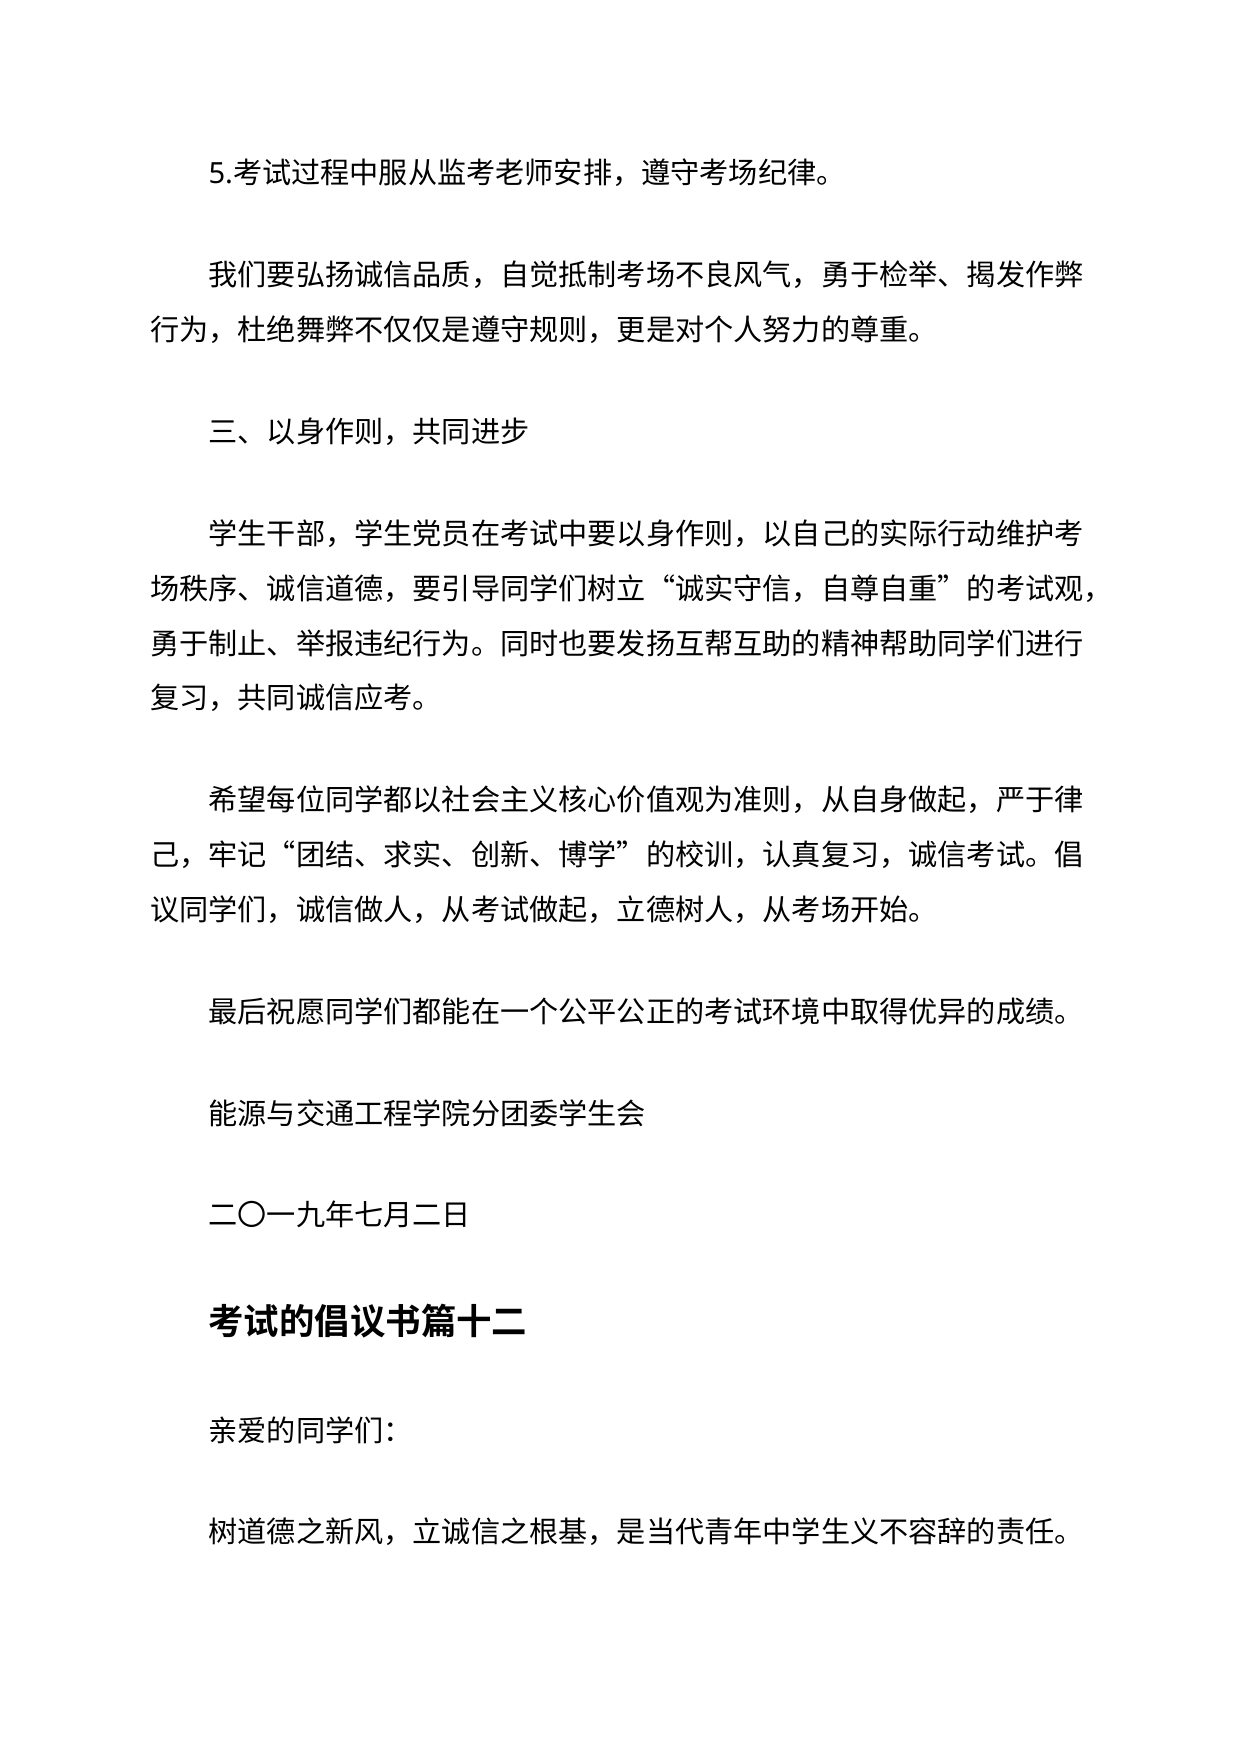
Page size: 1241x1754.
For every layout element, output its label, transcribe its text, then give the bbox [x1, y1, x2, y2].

text 亲爱的同学们： [150, 1407, 1090, 1449]
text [150, 1509, 1090, 1551]
text 三、以身作则，共同进步 [150, 409, 1090, 451]
text 5.考试过程中服从监考老师安排，遵守考场纪律。 [150, 150, 1090, 192]
text 能源与交通工程学院分团委学生会 [150, 1090, 1090, 1132]
text 希望每位同学都以社会主义核心价值观为准则，从自身做起，严于律己，牢记“团结、求实、创新、博学”的校训，认真复习，诚信考试。倡议同学们，诚信做人，从考试做起，立德树人，从考场开始。 [150, 777, 1090, 929]
text 考试的倡议书篇十二 [150, 1294, 1090, 1345]
text 学生干部，学生党员在考试中要以身作则，以自己的实际行动维护考场秩序、诚信道德，要引导同学们树立“诚实守信，自尊自重”的考试观，勇于制止、举报违纪行为。同时也要发扬互帮互助的精神帮助同学们进行复习，共同诚信应考。 [150, 510, 1090, 717]
text 最后祝愿同学们都能在一个公平公正的考试环境中取得优异的成绩。 [150, 988, 1090, 1031]
text 我们要弘扬诚信品质，自觉抵制考场不良风气，勇于检举、揭发作弊行为，杜绝舞弊不仅仅是遵守规则，更是对个人努力的尊重。 [150, 252, 1090, 349]
text 二〇一九年七月二日 [150, 1192, 1090, 1234]
